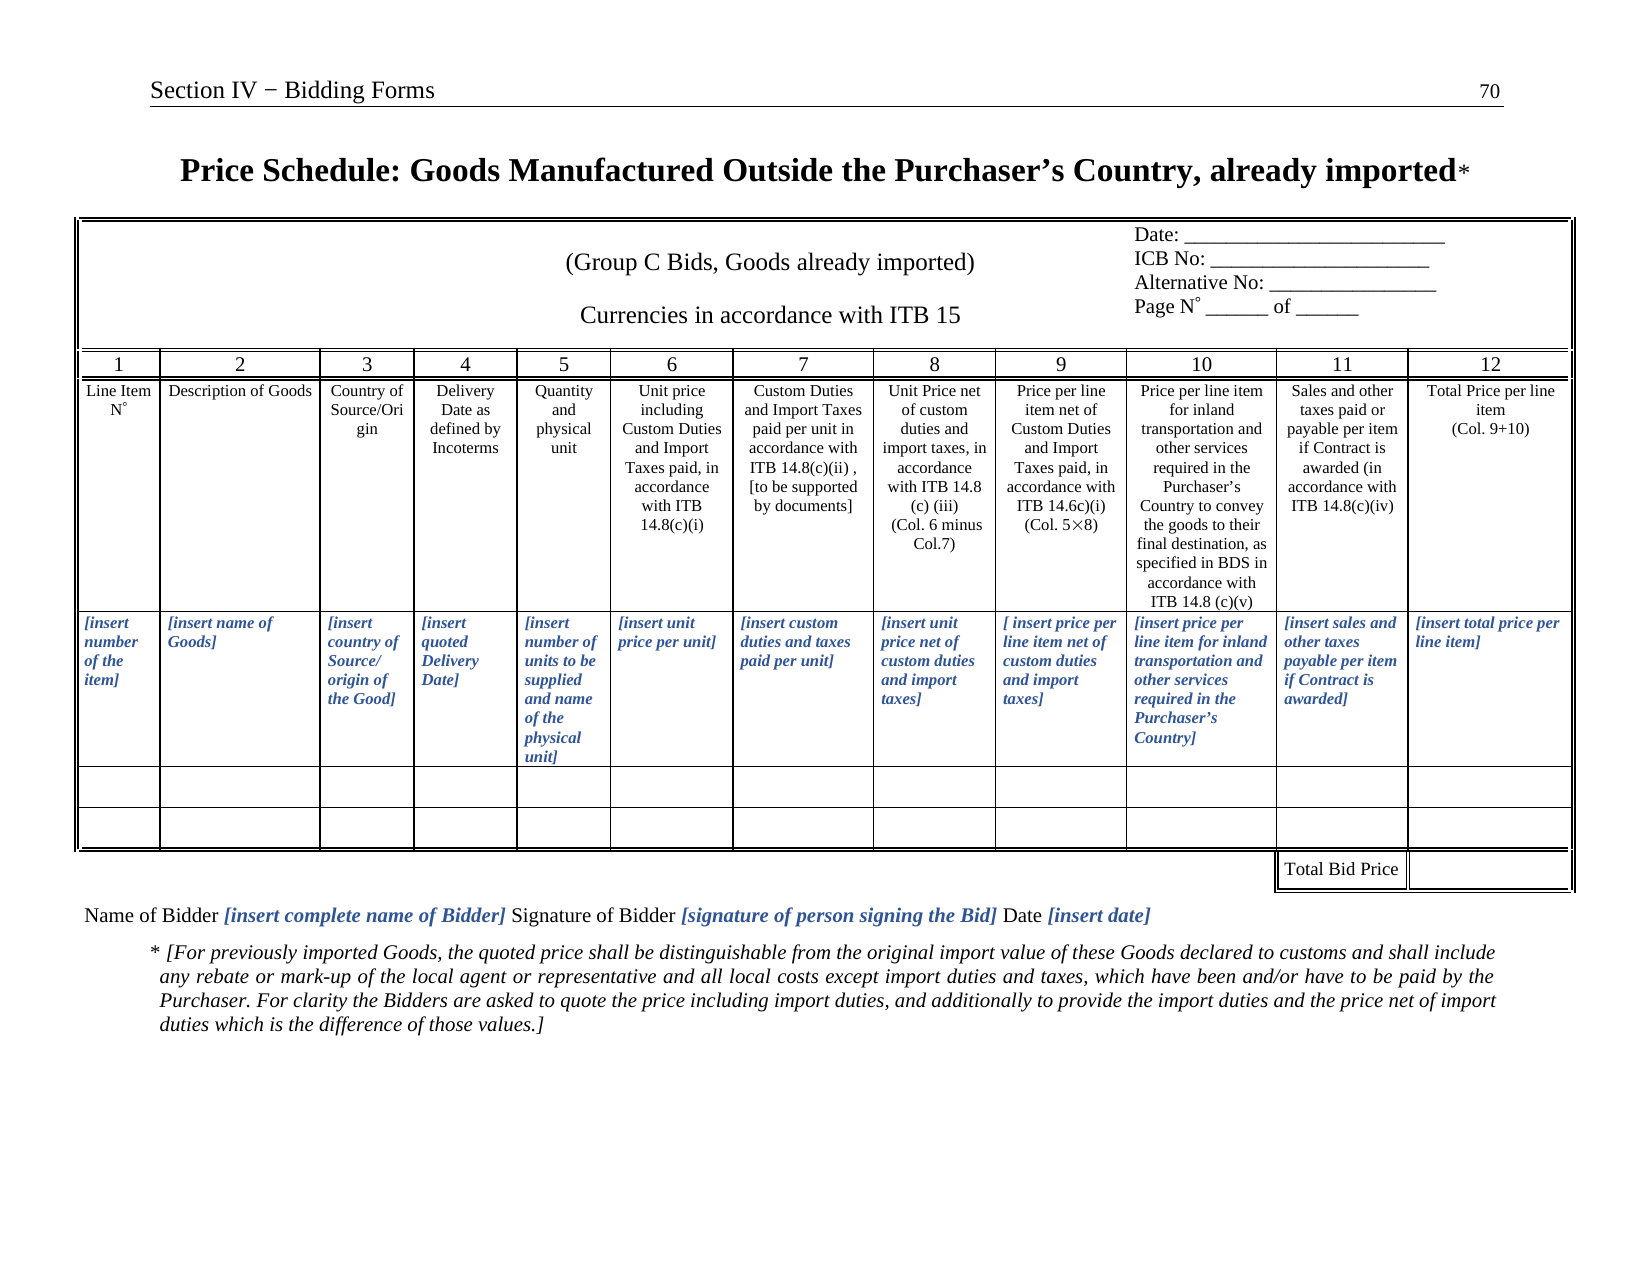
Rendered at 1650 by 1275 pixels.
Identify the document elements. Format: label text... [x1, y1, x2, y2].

table_cell [518, 767, 610, 806]
table_cell Total Price per line item (Col. 9+10) [1409, 376, 1573, 611]
table_cell [insert price per line item for inland transportation and other services required in the Purchaser’s Country] [1127, 612, 1276, 766]
table_header Price Schedule: Goods Manufactured Outside the Purchaser’s Country, already imported* [77, 150, 1573, 217]
table_cell [insert name of Goods] [161, 612, 319, 766]
table_cell [insert unit price net of custom duties and import taxes] [874, 612, 995, 766]
table_cell [insert sales and other taxes payable per item if Contract is awarded] [1277, 612, 1407, 766]
table_cell [161, 767, 319, 806]
table_cell [734, 767, 873, 806]
table_cell [insert number of units to be supplied and name of the physical unit] [518, 612, 610, 766]
table_cell [996, 808, 1126, 847]
table_cell Sales and other taxes paid or payable per item if Contract is awarded (in accordance with ITB 14.8(c)(iv) [1277, 381, 1407, 611]
table_cell [77, 847, 1274, 888]
table_cell [79, 808, 159, 847]
table_cell [insert country of Source/ origin of the Good] [321, 612, 413, 766]
table_cell [insert number of the item] [79, 612, 159, 766]
table_cell [161, 808, 319, 847]
table_cell 12 [1409, 348, 1573, 376]
table_cell [1277, 808, 1407, 847]
table_cell [77, 217, 414, 347]
table_cell [415, 808, 516, 847]
table_cell Unit Price net of custom duties and import taxes, in accordance with ITB 14.8 (c) (iii) (Col. 6 minus Col.7) [874, 381, 995, 611]
table_cell [518, 808, 610, 847]
table_cell [insert total price per line item] [1409, 612, 1571, 766]
table_cell [874, 767, 995, 806]
table_cell Description of Goods [161, 381, 319, 611]
table_cell Name of Bidder [insert complete name of Bidder] Signature of Bidder [signature of person signing the Bid] Date [insert date] [77, 888, 1573, 940]
table_cell [insert unit price per unit] [611, 612, 732, 766]
table_cell 2 [161, 352, 319, 376]
table_cell 4 [415, 352, 516, 376]
table_cell Price per line item for inland transportation and other services required in the Purchaser’s Country to convey the goods to their final destination, as specified in BDS in accordance with ITB 14.8 (c)(v) [1127, 381, 1276, 611]
table_cell [ insert price per line item net of custom duties and import taxes] [996, 612, 1126, 766]
table_cell Line Item N [77, 376, 159, 611]
table_cell Custom Duties and Import Taxes paid per unit in accordance with ITB 14.8(c)(ii) , [to be supported by documents] [734, 381, 873, 611]
table_cell 5 [518, 352, 610, 376]
table_cell [1127, 808, 1276, 847]
table_cell Country of Source/Origin [321, 381, 413, 611]
table_cell [1409, 808, 1571, 847]
table_cell [996, 767, 1126, 806]
table_cell [79, 767, 159, 806]
table_cell [321, 767, 413, 806]
table_cell [734, 808, 873, 847]
table_cell [415, 767, 516, 806]
table_cell 6 [611, 352, 732, 376]
table_cell 3 [321, 352, 413, 376]
table_cell Date: _________________________ ICB No: _____________________ Alternative No: ________________ Page N ______ of ______ [1127, 217, 1573, 347]
table_cell Price per line item net of Custom Duties and Import Taxes paid, in accordance with ITB 14.6c)(i) (Col. 58) [996, 381, 1126, 611]
table_cell 8 [874, 352, 995, 376]
table_cell Unit price including Custom Duties and Import Taxes paid, in accordance with ITB 14.8(c)(i) [611, 381, 732, 611]
table_cell 7 [734, 352, 873, 376]
table_cell [321, 808, 413, 847]
table_cell [874, 808, 995, 847]
table_cell Quantity and physical unit [518, 381, 610, 611]
table_cell 1 [77, 348, 159, 376]
table_cell [1409, 767, 1571, 806]
table_cell [1277, 767, 1407, 806]
table_cell 11 [1277, 352, 1407, 376]
table_cell [insert custom duties and taxes paid per unit] [734, 612, 873, 766]
table_cell [611, 767, 732, 806]
table_cell [insert quoted Delivery Date] [415, 612, 516, 766]
table_cell (Group C Bids, Goods already imported) Currencies in accordance with ITB 15 [414, 222, 1127, 347]
table_cell [611, 808, 732, 847]
table_cell [1409, 847, 1573, 888]
table_cell Delivery Date as defined by Incoterms [415, 381, 516, 611]
text * [For previously imported Goods, the quoted price shall be distinguishable from the original import value of these Goods declared to customs and shall include any rebate or mark-up of the local agent or representative and all local costs except import duties and taxes, which have been and/or have to be paid by the Purchaser. For clarity the Bidders are asked to quote the price including import duties, and additionally to provide the import duties and the price net of import duties which is the difference of those values.] [150, 940, 1500, 1036]
table_cell [1127, 767, 1276, 806]
table_cell 9 [996, 352, 1126, 376]
table_cell Total Bid Price [1279, 852, 1406, 888]
table_cell 10 [1127, 352, 1276, 376]
